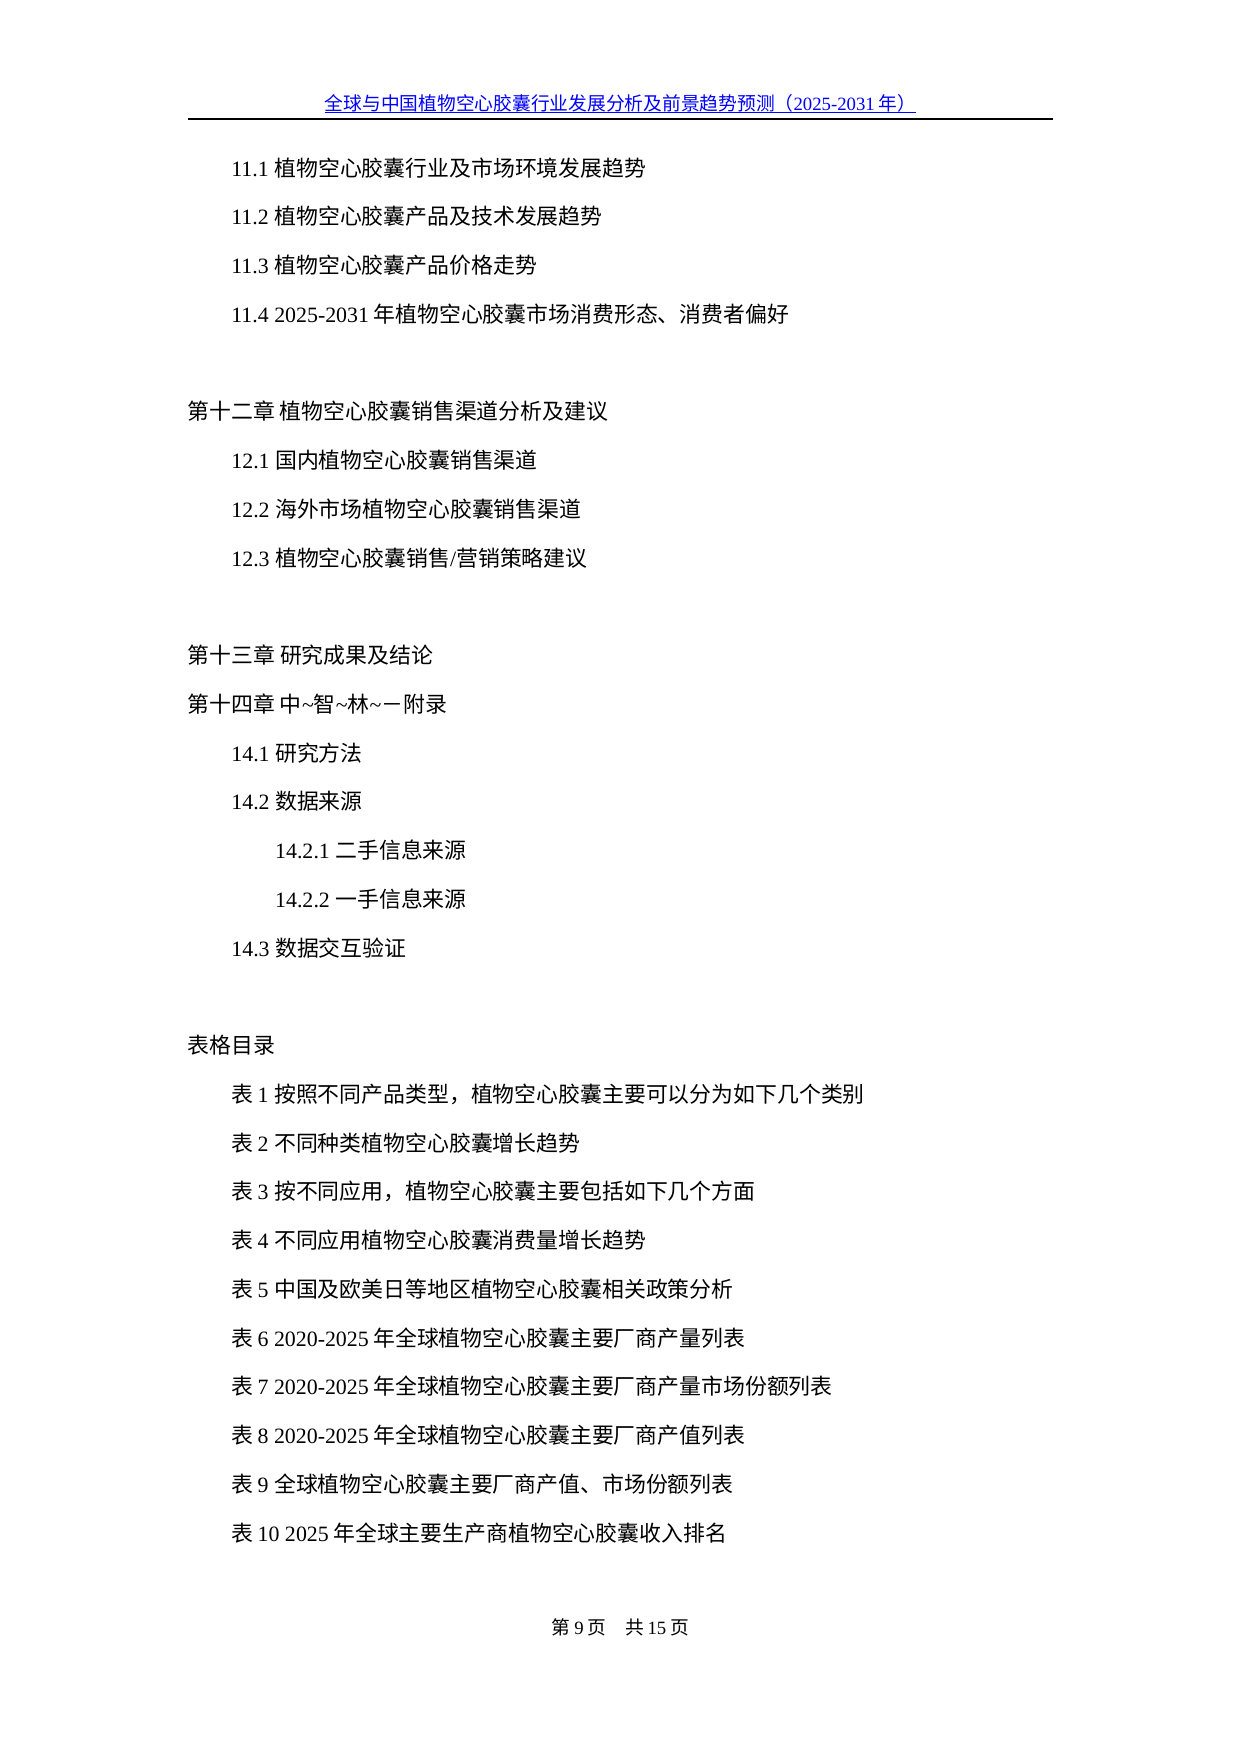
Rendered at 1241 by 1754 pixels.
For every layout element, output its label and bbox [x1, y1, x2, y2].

text [187, 150, 1053, 1548]
